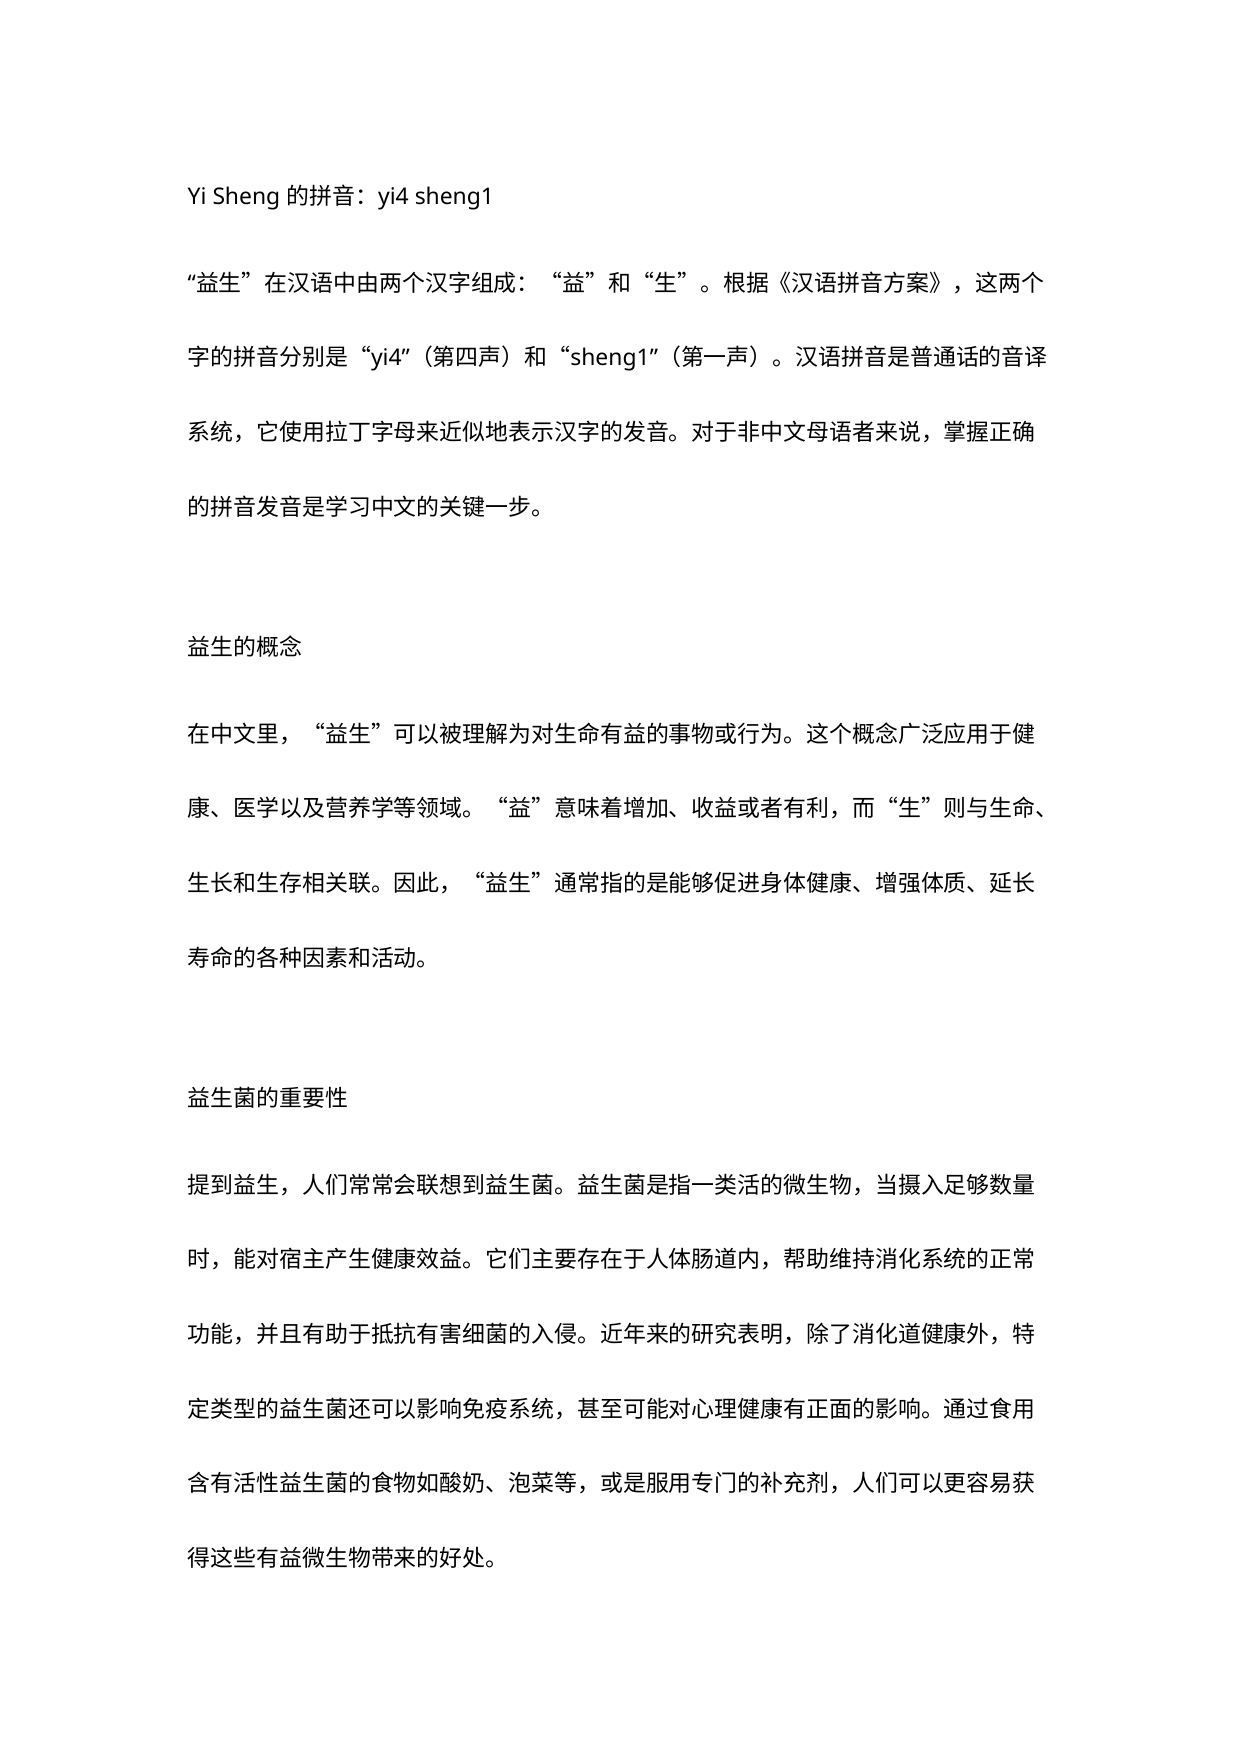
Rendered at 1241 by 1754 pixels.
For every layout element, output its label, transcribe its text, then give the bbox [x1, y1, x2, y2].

text 益生菌的重要性 [187, 1064, 1053, 1129]
text 在中文里，“益生”可以被理解为对生命有益的事物或行为。这个概念广泛应用于健康、医学以及营养学等领域。“益”意味着增加、收益或者有利，而“生”则与生命、生长和生存相关联。因此，“益生”通常指的是能够促进身体健康、增强体质、延长寿命的各种因素和活动。 [187, 700, 1053, 989]
text 提到益生，人们常常会联想到益生菌。益生菌是指一类活的微生物，当摄入足够数量时，能对宿主产生健康效益。它们主要存在于人体肠道内，帮助维持消化系统的正常功能，并且有助于抵抗有害细菌的入侵。近年来的研究表明，除了消化道健康外，特定类型的益生菌还可以影响免疫系统，甚至可能对心理健康有正面的影响。通过食用含有活性益生菌的食物如酸奶、泡菜等，或是服用专门的补充剂，人们可以更容易获得这些有益微生物带来的好处。 [187, 1151, 1053, 1589]
text 益生的概念 [187, 613, 1053, 678]
text Yi Sheng 的拼音：yi4 sheng1 [187, 162, 1053, 227]
text “益生”在汉语中由两个汉字组成：“益”和“生”。根据《汉语拼音方案》，这两个字的拼音分别是“yi4”（第四声）和“sheng1”（第一声）。汉语拼音是普通话的音译系统，它使用拉丁字母来近似地表示汉字的发音。对于非中文母语者来说，掌握正确的拼音发音是学习中文的关键一步。 [187, 249, 1053, 538]
